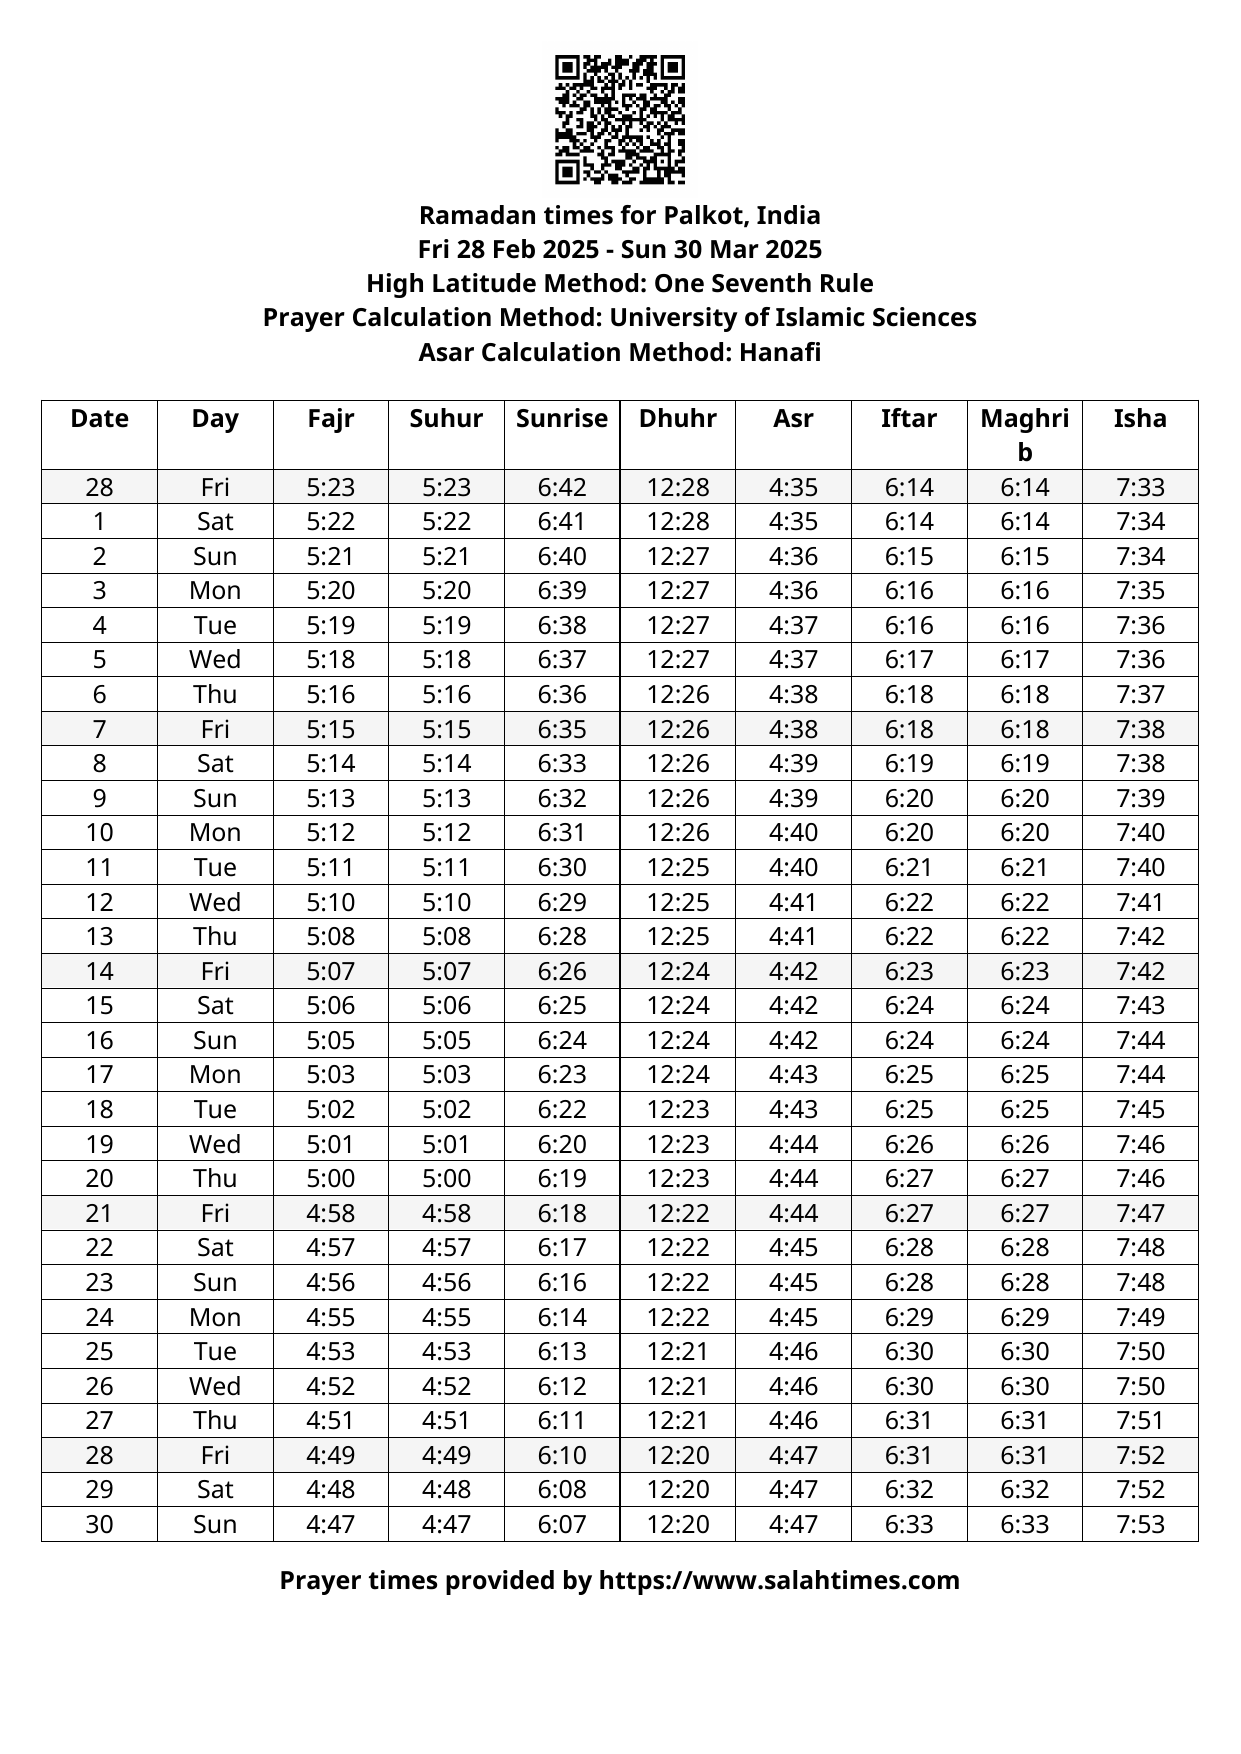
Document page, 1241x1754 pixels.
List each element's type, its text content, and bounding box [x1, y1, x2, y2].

table_header Dhuhr [621, 401, 735, 469]
table_cell 4:37 [736, 643, 851, 676]
table_cell 6:10 [505, 1438, 619, 1472]
table_cell 4:43 [736, 1058, 851, 1091]
table_cell 6:30 [852, 1369, 967, 1402]
table_cell 6:32 [852, 1473, 967, 1506]
table_cell 1 [42, 504, 157, 538]
text Asar Calculation Method: Hanafi [42, 334, 1198, 368]
table_cell 12:26 [621, 816, 735, 849]
table_cell 4:55 [389, 1300, 504, 1333]
table_cell 5:15 [274, 712, 388, 745]
table_cell 6:18 [852, 677, 967, 711]
table_cell 7:39 [1083, 781, 1198, 814]
table_cell 7:46 [1083, 1161, 1198, 1195]
table_cell Sun [158, 539, 273, 572]
table_cell 5 [42, 643, 157, 676]
table_header Date [42, 401, 157, 469]
table_cell 4:41 [736, 919, 851, 953]
table_cell 6:35 [505, 712, 619, 745]
table_cell 5:18 [274, 643, 388, 676]
table_cell 7:40 [1083, 850, 1198, 884]
table_cell 17 [42, 1058, 157, 1091]
table_cell 5:05 [274, 1023, 388, 1057]
table_cell 5:20 [274, 574, 388, 607]
table_cell 7:35 [1083, 574, 1198, 607]
table_cell 7:50 [1083, 1334, 1198, 1368]
table_cell 4:47 [736, 1507, 851, 1541]
table_cell 7:37 [1083, 677, 1198, 711]
table_cell 6:25 [505, 989, 619, 1022]
table_cell 3 [42, 574, 157, 607]
table_cell 6:24 [968, 989, 1082, 1022]
table_cell 12:27 [621, 539, 735, 572]
table_cell 7:42 [1083, 919, 1198, 953]
table_cell 5:08 [274, 919, 388, 953]
table_cell 5:16 [389, 677, 504, 711]
text Fri 28 Feb 2025 - Sun 30 Mar 2025 [42, 232, 1198, 266]
table_cell 12:24 [621, 1058, 735, 1091]
table_cell 12:23 [621, 1092, 735, 1126]
table_cell 6:28 [852, 1231, 967, 1264]
table_cell 6 [42, 677, 157, 711]
table_cell 4:46 [736, 1369, 851, 1402]
table_cell 6:24 [852, 1023, 967, 1057]
table_cell 7:44 [1083, 1023, 1198, 1057]
table_cell 5:00 [274, 1161, 388, 1195]
table_cell 26 [42, 1369, 157, 1402]
table_cell 6:23 [505, 1058, 619, 1091]
table_cell 12:22 [621, 1265, 735, 1299]
table_cell Sat [158, 989, 273, 1022]
table_cell 5:20 [389, 574, 504, 607]
table_cell 6:31 [505, 816, 619, 849]
table_cell 7 [42, 712, 157, 745]
table_cell 7:38 [1083, 746, 1198, 780]
table_cell 6:31 [852, 1438, 967, 1472]
text High Latitude Method: One Seventh Rule [42, 266, 1198, 300]
text Prayer times provided by https://www.salahtimes.com [42, 1563, 1198, 1597]
table_cell 12:20 [621, 1473, 735, 1506]
table_cell 6:32 [505, 781, 619, 814]
text Prayer Calculation Method: University of Islamic Sciences [42, 300, 1198, 334]
table_cell 4:44 [736, 1196, 851, 1229]
table_cell 6:18 [852, 712, 967, 745]
table_cell 6:30 [968, 1369, 1082, 1402]
table_cell 4:49 [389, 1438, 504, 1472]
table_cell 6:15 [852, 539, 967, 572]
table_cell 12:20 [621, 1507, 735, 1541]
table_cell 29 [42, 1473, 157, 1506]
table_cell 5:06 [389, 989, 504, 1022]
table_cell 4:56 [389, 1265, 504, 1299]
table_cell 9 [42, 781, 157, 814]
table_cell 6:32 [968, 1473, 1082, 1506]
table_cell 21 [42, 1196, 157, 1229]
table_cell 5:01 [274, 1127, 388, 1160]
table_cell 7:52 [1083, 1473, 1198, 1506]
table_cell 6:16 [505, 1265, 619, 1299]
table_cell 6:25 [852, 1058, 967, 1091]
table_cell 5:12 [274, 816, 388, 849]
table_cell 5:08 [389, 919, 504, 953]
table_cell 7:40 [1083, 816, 1198, 849]
table_cell 27 [42, 1404, 157, 1437]
table_cell 4:57 [389, 1231, 504, 1264]
table_cell 12:25 [621, 919, 735, 953]
table_cell Sat [158, 504, 273, 538]
table_cell 6:20 [852, 781, 967, 814]
table_header Isha [1083, 401, 1198, 469]
table_cell 4:47 [274, 1507, 388, 1541]
table_cell 6:17 [852, 643, 967, 676]
table_cell 5:23 [389, 470, 504, 503]
table_cell Sun [158, 781, 273, 814]
table_cell 6:39 [505, 574, 619, 607]
table_cell 7:52 [1083, 1438, 1198, 1472]
table_cell 5:01 [389, 1127, 504, 1160]
table_cell 12:26 [621, 781, 735, 814]
table_cell 6:25 [852, 1092, 967, 1126]
table_cell 12:26 [621, 677, 735, 711]
table_cell 5:18 [389, 643, 504, 676]
table_cell 4:47 [736, 1438, 851, 1472]
table_cell 6:30 [505, 850, 619, 884]
table_header Asr [736, 401, 851, 469]
table_cell 12:24 [621, 954, 735, 987]
table_cell 12:26 [621, 712, 735, 745]
table_cell 14 [42, 954, 157, 987]
table_cell Sun [158, 1023, 273, 1057]
table_cell Fri [158, 470, 273, 503]
table_cell 12:24 [621, 989, 735, 1022]
table_cell Sat [158, 1473, 273, 1506]
table_cell 19 [42, 1127, 157, 1160]
table_cell 6:22 [852, 919, 967, 953]
table_cell 6:28 [968, 1265, 1082, 1299]
table_cell 20 [42, 1161, 157, 1195]
table_cell 4:48 [274, 1473, 388, 1506]
table_cell 6:16 [852, 608, 967, 642]
table_cell Thu [158, 1161, 273, 1195]
table_cell 6:25 [968, 1058, 1082, 1091]
table_cell 7:49 [1083, 1300, 1198, 1333]
table_cell 6:37 [505, 643, 619, 676]
table_cell 7:46 [1083, 1127, 1198, 1160]
table_cell 6:25 [968, 1092, 1082, 1126]
table_cell 6:14 [968, 470, 1082, 503]
table_cell 12:21 [621, 1334, 735, 1368]
table_cell 6:36 [505, 677, 619, 711]
table_cell 6:20 [852, 816, 967, 849]
table_cell 4:38 [736, 677, 851, 711]
table_cell 4:45 [736, 1300, 851, 1333]
table_header Sunrise [505, 401, 619, 469]
table_cell 6:24 [505, 1023, 619, 1057]
table_cell Fri [158, 954, 273, 987]
table_cell 24 [42, 1300, 157, 1333]
table_cell 6:24 [852, 989, 967, 1022]
table_cell 6:14 [852, 504, 967, 538]
table_cell 12:22 [621, 1300, 735, 1333]
table_cell 6:29 [968, 1300, 1082, 1333]
table_cell 6:38 [505, 608, 619, 642]
table_header Iftar [852, 401, 967, 469]
table_cell 6:22 [968, 919, 1082, 953]
table_cell 12:21 [621, 1369, 735, 1402]
table_cell 12:21 [621, 1404, 735, 1437]
table_cell 4:49 [274, 1438, 388, 1472]
table_cell 6:27 [852, 1196, 967, 1229]
table_header Fajr [274, 401, 388, 469]
table_cell 6:26 [968, 1127, 1082, 1160]
table_cell 25 [42, 1334, 157, 1368]
table_cell 4:53 [389, 1334, 504, 1368]
table_cell Fri [158, 1196, 273, 1229]
table_cell Fri [158, 712, 273, 745]
table_cell 4:46 [736, 1404, 851, 1437]
table_cell 4:35 [736, 504, 851, 538]
table_cell 5:03 [389, 1058, 504, 1091]
table_cell 4:51 [274, 1404, 388, 1437]
table_cell 6:27 [968, 1196, 1082, 1229]
table_cell 5:03 [274, 1058, 388, 1091]
table_cell 6:22 [852, 885, 967, 918]
table_header Maghrib [968, 401, 1082, 469]
table_cell 7:48 [1083, 1231, 1198, 1264]
table_cell 7:36 [1083, 643, 1198, 676]
table_cell 6:33 [505, 746, 619, 780]
table_cell 6:16 [968, 574, 1082, 607]
table_cell 4:42 [736, 1023, 851, 1057]
table_cell 6:28 [505, 919, 619, 953]
table_cell 4:36 [736, 539, 851, 572]
table_cell 7:50 [1083, 1369, 1198, 1402]
table_cell 6:22 [505, 1092, 619, 1126]
table_cell 16 [42, 1023, 157, 1057]
table_cell 4:58 [274, 1196, 388, 1229]
table_cell Sat [158, 746, 273, 780]
table_cell 6:18 [505, 1196, 619, 1229]
table_cell 10 [42, 816, 157, 849]
text Ramadan times for Palkot, India [42, 198, 1198, 232]
table_cell 6:14 [968, 504, 1082, 538]
table_cell 6:28 [852, 1265, 967, 1299]
table_cell 28 [42, 470, 157, 503]
table_cell 12:22 [621, 1231, 735, 1264]
table_cell 12:22 [621, 1196, 735, 1229]
table_cell 11 [42, 850, 157, 884]
table_cell 4:37 [736, 608, 851, 642]
table_cell 22 [42, 1231, 157, 1264]
table_cell 7:34 [1083, 504, 1198, 538]
table_cell 6:23 [852, 954, 967, 987]
table_cell 6:42 [505, 470, 619, 503]
table_cell 28 [42, 1438, 157, 1472]
table_cell 6:20 [968, 781, 1082, 814]
table_cell 4:39 [736, 746, 851, 780]
table_cell Sun [158, 1265, 273, 1299]
table_cell 4:53 [274, 1334, 388, 1368]
table_cell 6:40 [505, 539, 619, 572]
table_cell 4:46 [736, 1334, 851, 1368]
table_cell Mon [158, 816, 273, 849]
table_cell Sat [158, 1231, 273, 1264]
table_cell 6:22 [968, 885, 1082, 918]
table_cell 12:20 [621, 1438, 735, 1472]
table_cell 6:19 [968, 746, 1082, 780]
table_cell 4:41 [736, 885, 851, 918]
table_cell 6:28 [968, 1231, 1082, 1264]
table_cell 7:51 [1083, 1404, 1198, 1437]
table_cell Tue [158, 608, 273, 642]
table_cell 5:06 [274, 989, 388, 1022]
table_cell 4:48 [389, 1473, 504, 1506]
table_cell 6:19 [505, 1161, 619, 1195]
table_cell 12:23 [621, 1127, 735, 1160]
table_cell 5:11 [274, 850, 388, 884]
table_cell 5:07 [389, 954, 504, 987]
table_cell 6:17 [505, 1231, 619, 1264]
table_cell 6:18 [968, 677, 1082, 711]
table_cell Sun [158, 1507, 273, 1541]
table_cell 6:19 [852, 746, 967, 780]
table_cell 4:35 [736, 470, 851, 503]
table_cell 5:13 [389, 781, 504, 814]
table_cell 5:19 [389, 608, 504, 642]
table_cell 5:21 [389, 539, 504, 572]
table_cell 12 [42, 885, 157, 918]
table_cell 6:21 [852, 850, 967, 884]
table_cell Tue [158, 850, 273, 884]
table_cell 6:33 [968, 1507, 1082, 1541]
table_header Day [158, 401, 273, 469]
table_cell 5:14 [389, 746, 504, 780]
table_cell 6:16 [852, 574, 967, 607]
table_cell Tue [158, 1092, 273, 1126]
table_cell 6:41 [505, 504, 619, 538]
table_cell 4:55 [274, 1300, 388, 1333]
table_cell 7:33 [1083, 470, 1198, 503]
table_cell 6:20 [505, 1127, 619, 1160]
table_cell 4:40 [736, 850, 851, 884]
table_cell 4:47 [736, 1473, 851, 1506]
table_cell 4:51 [389, 1404, 504, 1437]
table_cell 5:23 [274, 470, 388, 503]
table_cell 5:10 [274, 885, 388, 918]
table_cell 5:10 [389, 885, 504, 918]
table_cell 7:45 [1083, 1092, 1198, 1126]
table_cell 7:42 [1083, 954, 1198, 987]
table_cell 12:28 [621, 470, 735, 503]
table_cell 6:30 [852, 1334, 967, 1368]
table_cell Wed [158, 1127, 273, 1160]
table_cell 7:44 [1083, 1058, 1198, 1091]
table_cell 4:45 [736, 1231, 851, 1264]
table_cell Wed [158, 885, 273, 918]
table_cell 5:02 [389, 1092, 504, 1126]
table_cell 6:15 [968, 539, 1082, 572]
picture [542, 41, 699, 198]
table_cell 5:12 [389, 816, 504, 849]
table_cell 6:11 [505, 1404, 619, 1437]
table_cell 5:15 [389, 712, 504, 745]
table_cell 6:29 [505, 885, 619, 918]
table_cell 2 [42, 539, 157, 572]
table_cell 5:19 [274, 608, 388, 642]
table_cell 18 [42, 1092, 157, 1126]
table_cell 5:05 [389, 1023, 504, 1057]
table_cell 4:58 [389, 1196, 504, 1229]
table_cell 4:42 [736, 954, 851, 987]
table_cell 6:31 [852, 1404, 967, 1437]
table_cell 7:36 [1083, 608, 1198, 642]
table_cell 15 [42, 989, 157, 1022]
table_cell Wed [158, 643, 273, 676]
table_cell 6:26 [505, 954, 619, 987]
table_cell 5:14 [274, 746, 388, 780]
table_cell 7:34 [1083, 539, 1198, 572]
table_cell 7:41 [1083, 885, 1198, 918]
table_cell 7:43 [1083, 989, 1198, 1022]
table_cell 12:28 [621, 504, 735, 538]
table_cell 5:00 [389, 1161, 504, 1195]
table_cell 6:31 [968, 1404, 1082, 1437]
table_cell 6:14 [852, 470, 967, 503]
table_cell 6:17 [968, 643, 1082, 676]
table_cell 4:52 [389, 1369, 504, 1402]
table_cell Mon [158, 574, 273, 607]
table_cell 6:29 [852, 1300, 967, 1333]
table_cell 4:42 [736, 989, 851, 1022]
table_cell 7:48 [1083, 1265, 1198, 1299]
table_cell 7:53 [1083, 1507, 1198, 1541]
table_cell 6:24 [968, 1023, 1082, 1057]
table_cell Thu [158, 1404, 273, 1437]
table_cell 5:11 [389, 850, 504, 884]
table_cell 7:38 [1083, 712, 1198, 745]
table_cell 4:52 [274, 1369, 388, 1402]
table_cell Mon [158, 1300, 273, 1333]
table_cell 6:14 [505, 1300, 619, 1333]
table_cell 4:44 [736, 1127, 851, 1160]
table_cell 4:45 [736, 1265, 851, 1299]
table_header Suhur [389, 401, 504, 469]
table_cell 5:22 [389, 504, 504, 538]
table_cell 4:47 [389, 1507, 504, 1541]
table_cell 6:26 [852, 1127, 967, 1160]
table_cell 6:13 [505, 1334, 619, 1368]
table_cell Fri [158, 1438, 273, 1472]
table_cell 7:47 [1083, 1196, 1198, 1229]
table_cell 12:27 [621, 643, 735, 676]
table_cell 4:38 [736, 712, 851, 745]
table_cell 4:57 [274, 1231, 388, 1264]
table_cell 6:08 [505, 1473, 619, 1506]
table_cell Thu [158, 919, 273, 953]
table_cell 6:27 [968, 1161, 1082, 1195]
table_cell 4:56 [274, 1265, 388, 1299]
table_cell 6:21 [968, 850, 1082, 884]
table_cell 30 [42, 1507, 157, 1541]
table_cell 6:23 [968, 954, 1082, 987]
table_cell 5:22 [274, 504, 388, 538]
table_cell Wed [158, 1369, 273, 1402]
table_cell 12:24 [621, 1023, 735, 1057]
table_cell 4:40 [736, 816, 851, 849]
table_cell 4:43 [736, 1092, 851, 1126]
table_cell 12:23 [621, 1161, 735, 1195]
table_cell 5:13 [274, 781, 388, 814]
table_cell 4:36 [736, 574, 851, 607]
table_cell 6:33 [852, 1507, 967, 1541]
table_cell 6:30 [968, 1334, 1082, 1368]
table_cell 12:27 [621, 608, 735, 642]
table_cell 13 [42, 919, 157, 953]
table_cell 23 [42, 1265, 157, 1299]
table_cell 5:07 [274, 954, 388, 987]
table_cell 4 [42, 608, 157, 642]
table_cell 6:20 [968, 816, 1082, 849]
table_cell 6:12 [505, 1369, 619, 1402]
table_cell 6:18 [968, 712, 1082, 745]
table_cell 8 [42, 746, 157, 780]
table_cell 12:25 [621, 850, 735, 884]
table_cell 6:27 [852, 1161, 967, 1195]
table_cell 12:25 [621, 885, 735, 918]
table_cell 6:31 [968, 1438, 1082, 1472]
table_cell 6:16 [968, 608, 1082, 642]
table_cell 5:16 [274, 677, 388, 711]
table_cell 6:07 [505, 1507, 619, 1541]
table_cell 12:27 [621, 574, 735, 607]
table_cell Tue [158, 1334, 273, 1368]
table_cell 4:44 [736, 1161, 851, 1195]
table_cell 5:21 [274, 539, 388, 572]
table_cell 5:02 [274, 1092, 388, 1126]
table_cell 12:26 [621, 746, 735, 780]
table_cell Thu [158, 677, 273, 711]
table_cell 4:39 [736, 781, 851, 814]
table_cell Mon [158, 1058, 273, 1091]
